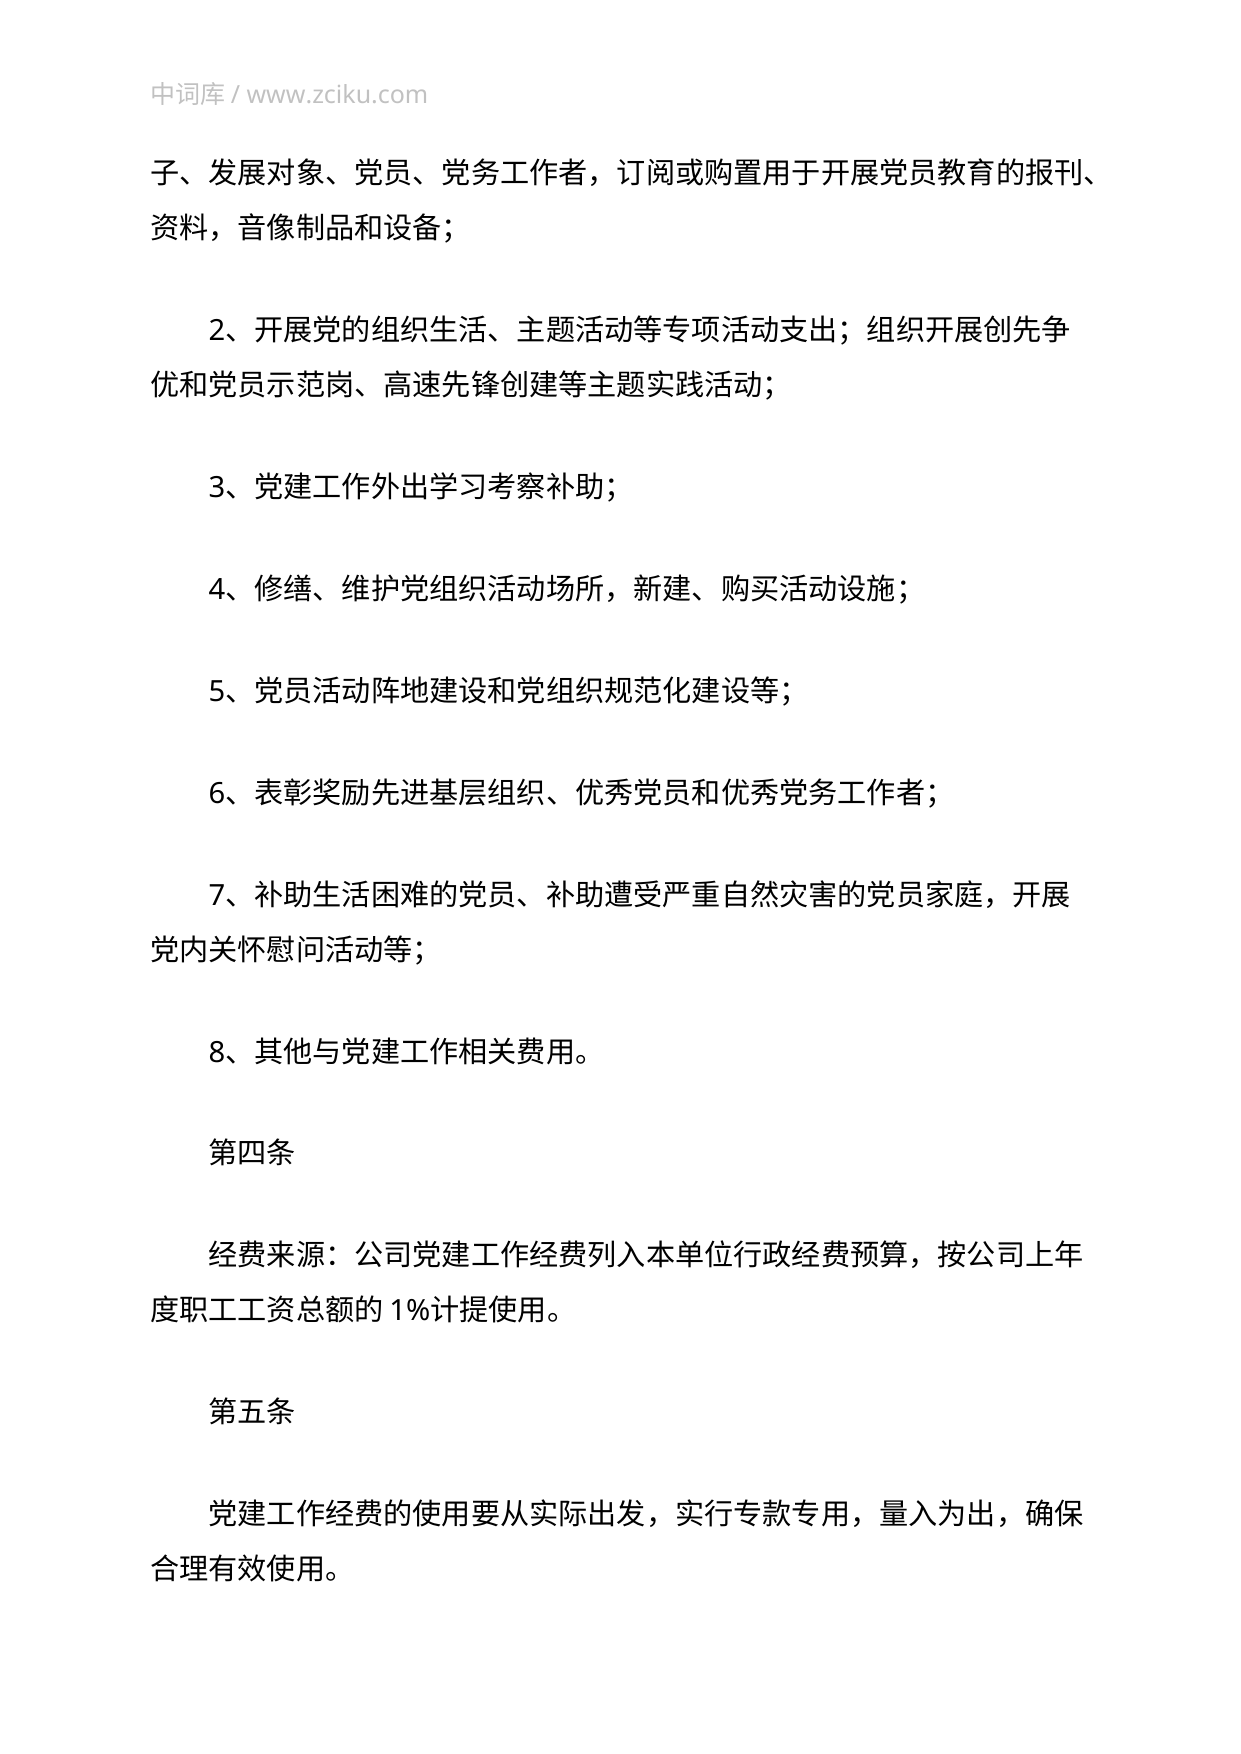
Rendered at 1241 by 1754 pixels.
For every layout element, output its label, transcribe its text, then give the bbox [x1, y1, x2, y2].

text 8、其他与党建工作相关费用。 [150, 1028, 1090, 1071]
text 2、开展党的组织生活、主题活动等专项活动支出；组织开展创先争优和党员示范岗、高速先锋创建等主题实践活动； [150, 307, 1090, 404]
text 党建工作经费的使用要从实际出发，实行专款专用，量入为出，确保合理有效使用。 [150, 1491, 1090, 1588]
text 第五条 [150, 1389, 1090, 1431]
text 7、补助生活困难的党员、补助遭受严重自然灾害的党员家庭，开展党内关怀慰问活动等； [150, 871, 1090, 969]
text 经费来源：公司党建工作经费列入本单位行政经费预算，按公司上年度职工工资总额的1%计提使用。 [150, 1232, 1090, 1329]
text 3、党建工作外出学习考察补助； [150, 463, 1090, 506]
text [150, 150, 1090, 247]
text 第四条 [150, 1130, 1090, 1172]
text 5、党员活动阵地建设和党组织规范化建设等； [150, 667, 1090, 710]
text 4、修缮、维护党组织活动场所，新建、购买活动设施； [150, 565, 1090, 608]
text 6、表彰奖励先进基层组织、优秀党员和优秀党务工作者； [150, 769, 1090, 812]
